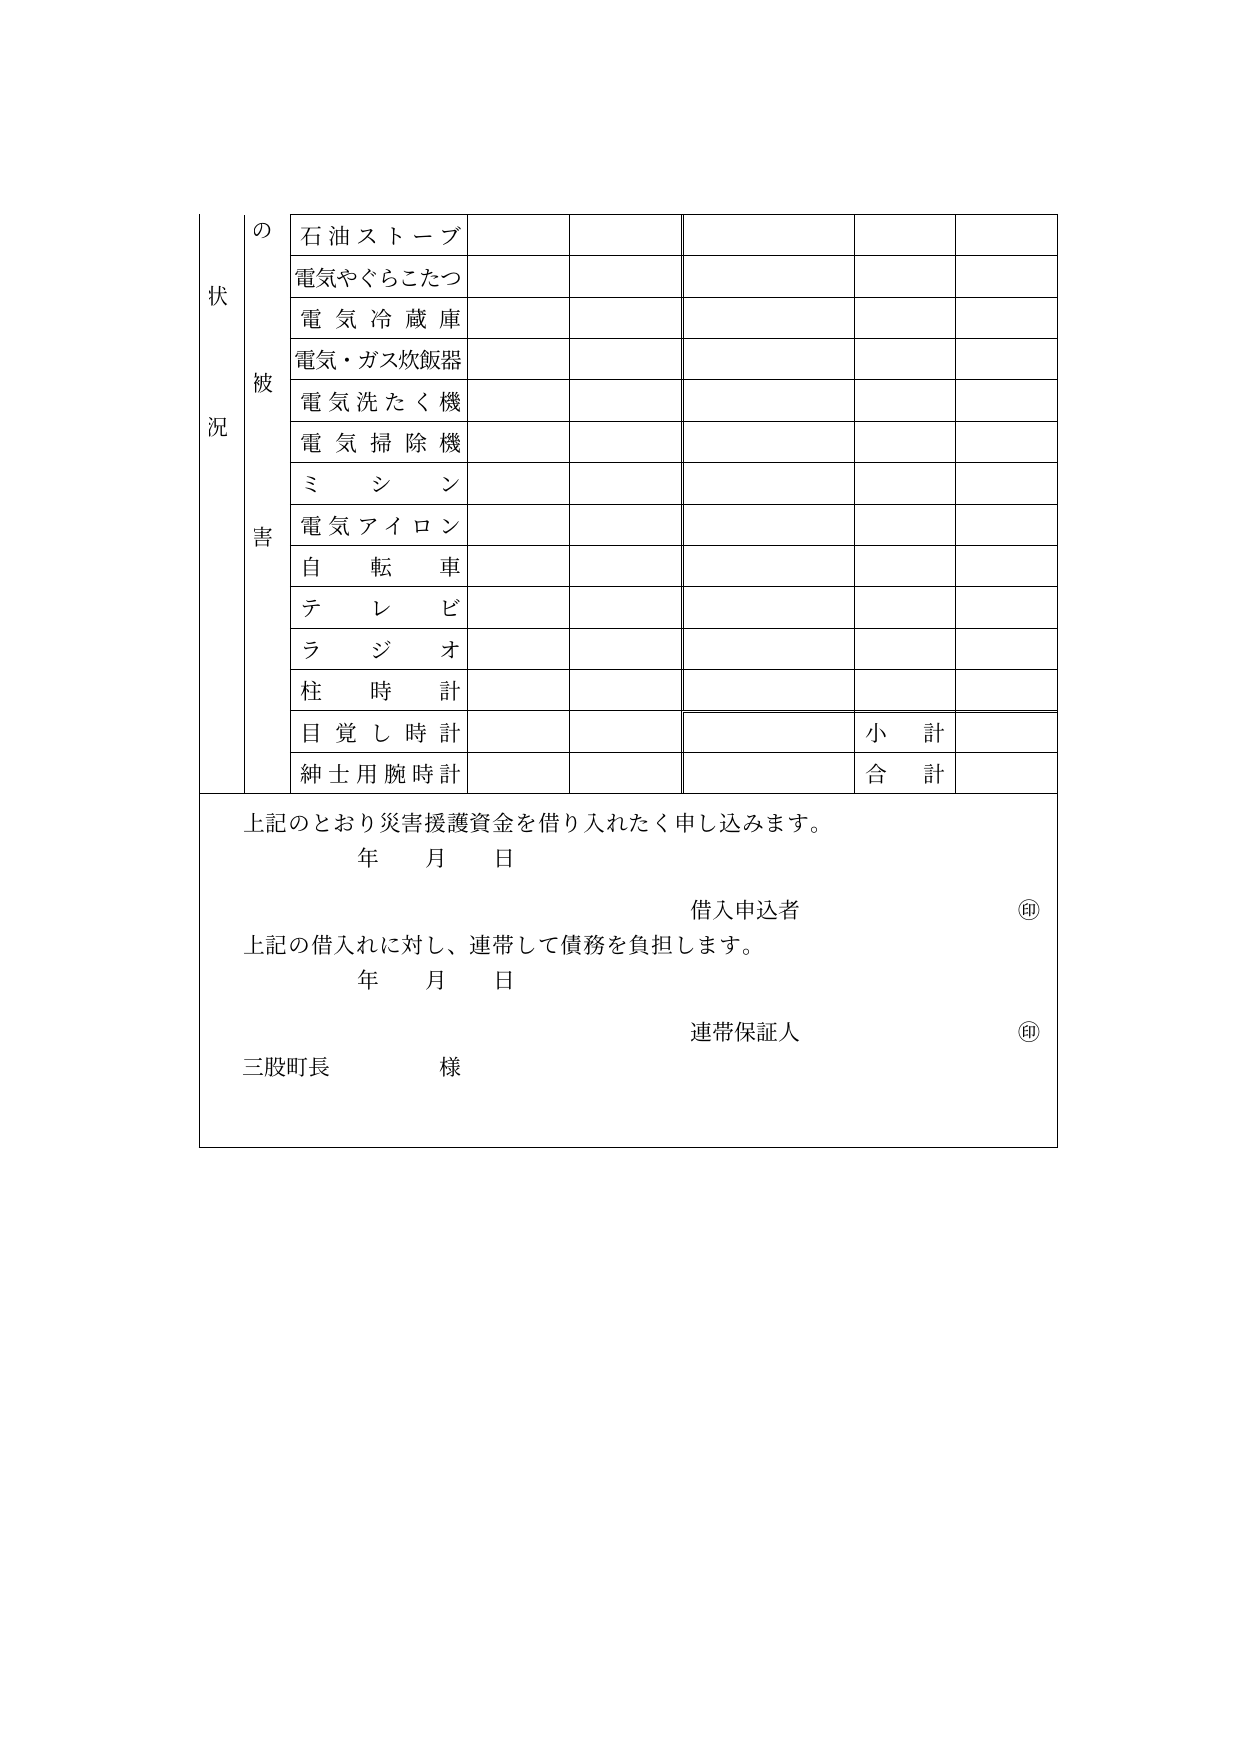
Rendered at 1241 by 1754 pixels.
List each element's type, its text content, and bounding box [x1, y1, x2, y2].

table_cell ミシン [291, 463, 467, 503]
table_cell [956, 629, 1057, 669]
table_cell [570, 711, 681, 752]
table_cell 目覚し時計 [291, 711, 467, 752]
table_header 石油ストーブ [291, 215, 467, 255]
table_cell [855, 298, 955, 338]
table_cell [956, 753, 1057, 793]
table_cell [684, 629, 854, 669]
table_cell [855, 629, 955, 669]
table_header [855, 215, 955, 255]
table_cell [684, 339, 854, 379]
table_cell [570, 505, 681, 545]
table_cell [570, 753, 681, 793]
table_cell [855, 380, 955, 421]
table_cell [956, 256, 1057, 297]
table_cell [684, 422, 854, 462]
table_cell [468, 463, 569, 503]
table_cell [956, 463, 1057, 503]
table_cell 電気やぐらこたつ [291, 256, 467, 297]
table_cell 上記のとおり災害援護資金を借り入れたく申し込みます。 年 月 日 借入申込者 ㊞ 上記の借入れに対し、連帯して債務を負担します。 年 月 日 連帯保証人 ㊞ 三股町長 様 [200, 794, 1057, 1147]
table_header [468, 215, 569, 255]
table_cell [956, 587, 1057, 627]
table_cell [684, 505, 854, 545]
table_cell [956, 505, 1057, 545]
table_cell 電気アイロン [291, 505, 467, 545]
table_header の 被 害 [245, 214, 290, 793]
table_cell [684, 380, 854, 421]
table_cell [956, 670, 1057, 710]
table_header 状 況 [200, 214, 244, 793]
table_cell [956, 298, 1057, 338]
table_cell [570, 380, 681, 421]
table_cell [855, 670, 955, 710]
table_cell [855, 422, 955, 462]
table_cell [684, 256, 854, 297]
table_cell [468, 587, 569, 627]
table_cell [468, 256, 569, 297]
table_cell 自転車 [291, 546, 467, 586]
table_cell [855, 505, 955, 545]
table_cell [855, 463, 955, 503]
table_cell [468, 711, 569, 752]
table_cell [855, 546, 955, 586]
table_cell [684, 298, 854, 338]
table_cell [468, 505, 569, 545]
table_cell 電気洗たく機 [291, 380, 467, 421]
table_cell [468, 380, 569, 421]
table_cell 柱時計 [291, 670, 467, 710]
table_cell [570, 463, 681, 503]
table_cell [468, 670, 569, 710]
table_cell [855, 256, 955, 297]
table_cell [468, 546, 569, 586]
table_cell [855, 587, 955, 627]
table_header [956, 215, 1057, 255]
table_cell [570, 670, 681, 710]
table_cell [684, 463, 854, 503]
table_cell [684, 713, 854, 752]
table_cell [468, 298, 569, 338]
table_cell [468, 339, 569, 379]
table_cell [855, 339, 955, 379]
table_cell 電気・ガス炊飯器 [291, 339, 467, 379]
table_cell [468, 629, 569, 669]
table_cell [570, 422, 681, 462]
table_cell [956, 422, 1057, 462]
table_cell 合計 [855, 753, 955, 793]
table_cell [570, 256, 681, 297]
table_cell [684, 753, 854, 793]
table_cell [570, 629, 681, 669]
table_cell [468, 753, 569, 793]
table_cell [684, 587, 854, 627]
table_cell 電気掃除機 [291, 422, 467, 462]
table_cell 小計 [855, 713, 955, 752]
table_cell ラジオ [291, 629, 467, 669]
table_cell [570, 339, 681, 379]
table_cell テレビ [291, 587, 467, 627]
table_cell 紳士用腕時計 [291, 753, 467, 793]
table_cell 電気冷蔵庫 [291, 298, 467, 338]
table_cell [684, 546, 854, 586]
table_cell [468, 422, 569, 462]
table_cell [956, 546, 1057, 586]
table_cell [956, 380, 1057, 421]
table_cell [570, 587, 681, 627]
table_cell [956, 713, 1057, 752]
table_header [570, 215, 681, 255]
table_cell [684, 670, 854, 710]
table_cell [570, 546, 681, 586]
table_cell [956, 339, 1057, 379]
table_header [684, 215, 854, 255]
table_cell [570, 298, 681, 338]
